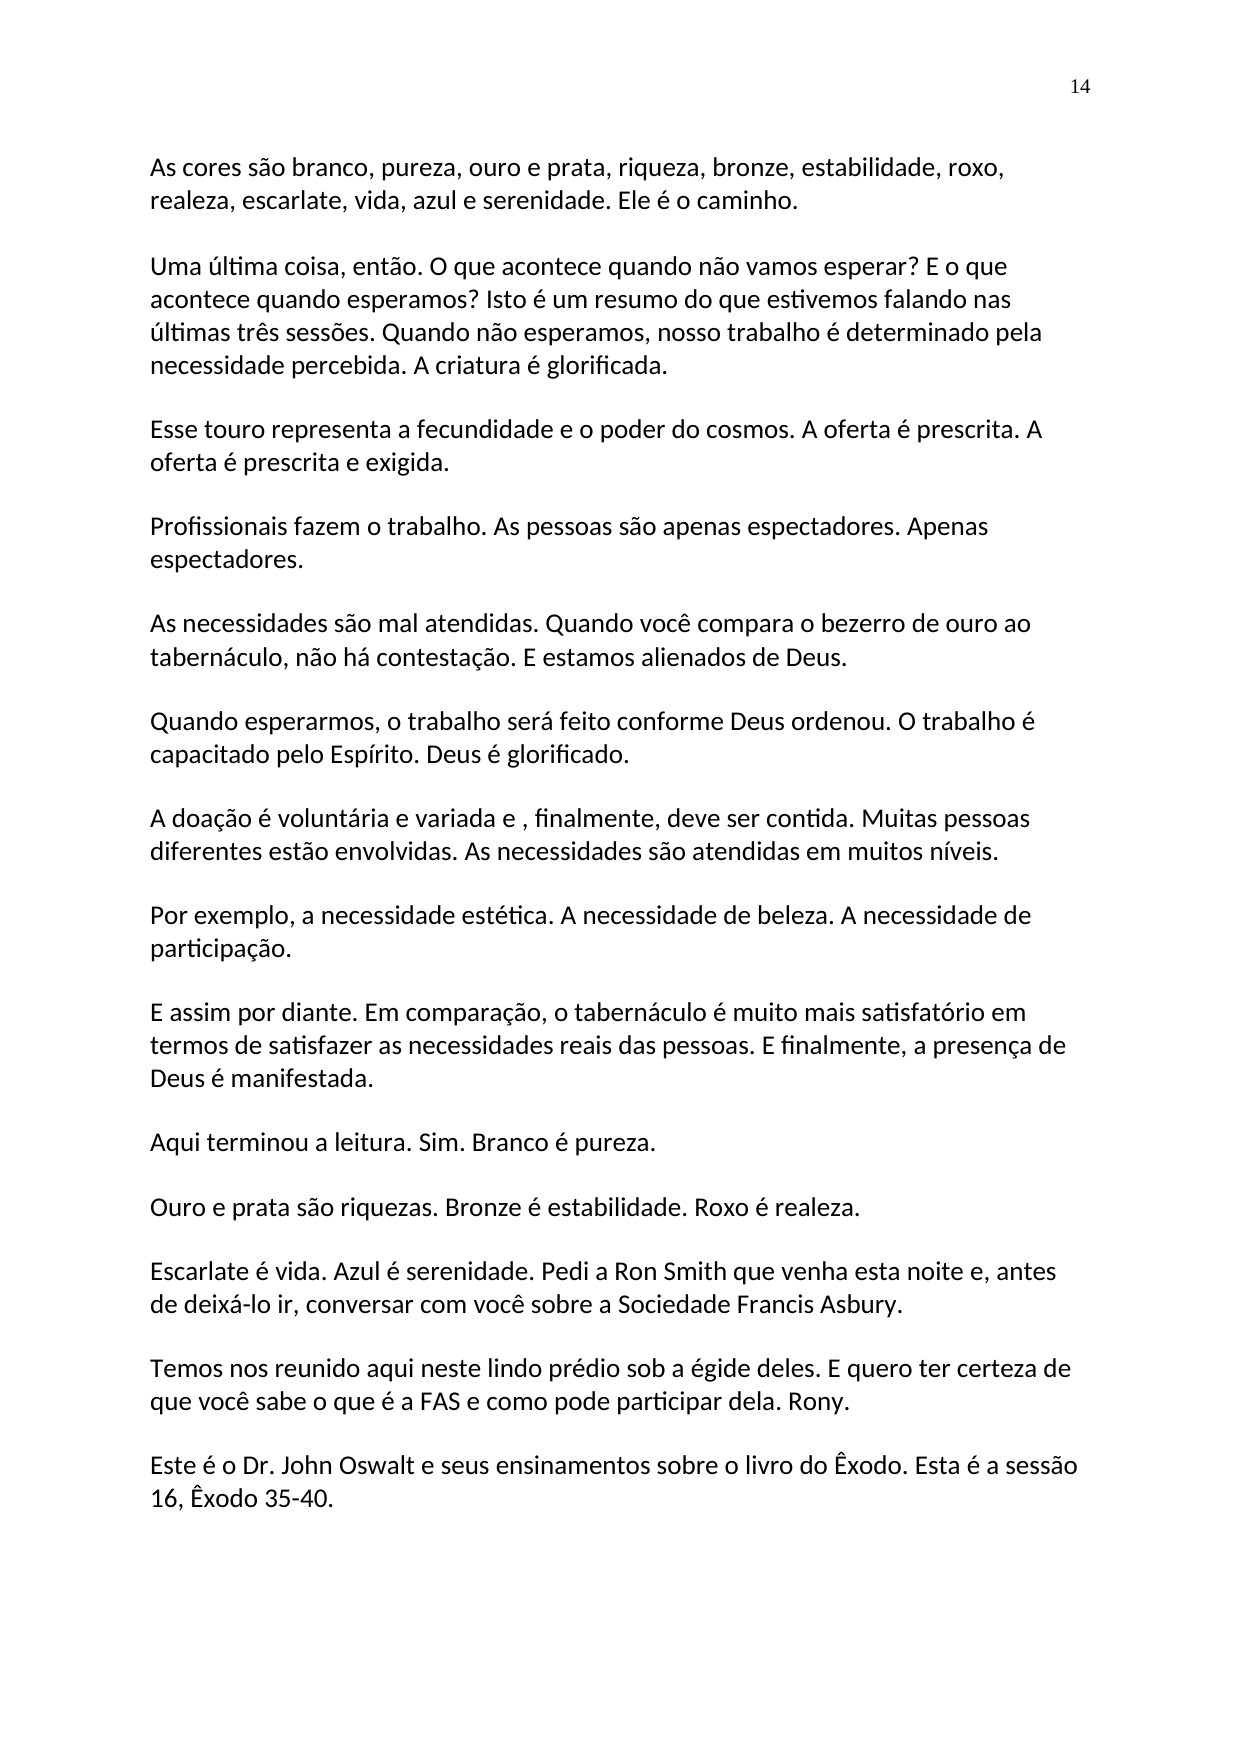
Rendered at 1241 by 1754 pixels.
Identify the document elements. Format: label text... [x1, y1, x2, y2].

text E assim por diante. Em comparação, o tabernáculo é muito mais satisfatório em termos de satisfazer as necessidades reais das pessoas. E finalmente, a presença de Deus é manifestada. [150, 995, 1090, 1094]
text As cores são branco, pureza, ouro e prata, riqueza, bronze, estabilidade, roxo, realeza, escarlate, vida, azul e serenidade. Ele é o caminho. Uma última coisa, então. O que acontece quando não vamos esperar? E o que acontece quando esperamos? Isto é um resumo do que estivemos falando nas últimas três sessões. Quando não esperamos, nosso trabalho é determinado pela necessidade percebida. A criatura é glorificada. [150, 150, 1090, 381]
text Escarlate é vida. Azul é serenidade. Pedi a Ron Smith que venha esta noite e, antes de deixá-lo ir, conversar com você sobre a Sociedade Francis Asbury. [150, 1254, 1090, 1320]
text As necessidades são mal atendidas. Quando você compara o bezerro de ouro ao tabernáculo, não há contestação. E estamos alienados de Deus. [150, 607, 1090, 673]
text Esse touro representa a fecundidade e o poder do cosmos. A oferta é prescrita. A oferta é prescrita e exigida. [150, 412, 1090, 478]
text Quando esperarmos, o trabalho será feito conforme Deus ordenou. O trabalho é capacitado pelo Espírito. Deus é glorificado. [150, 704, 1090, 770]
text Por exemplo, a necessidade estética. A necessidade de beleza. A necessidade de participação. [150, 898, 1090, 964]
text A doação é voluntária e variada e , finalmente, deve ser contida. Muitas pessoas diferentes estão envolvidas. As necessidades são atendidas em muitos níveis. [150, 801, 1090, 867]
text Temos nos reunido aqui neste lindo prédio sob a égide deles. E quero ter certeza de que você sabe o que é a FAS e como pode participar dela. Rony. [150, 1351, 1090, 1417]
text Ouro e prata são riquezas. Bronze é estabilidade. Roxo é realeza. [150, 1190, 1090, 1223]
text Profissionais fazem o trabalho. As pessoas são apenas espectadores. Apenas espectadores. [150, 509, 1090, 576]
text Este é o Dr. John Oswalt e seus ensinamentos sobre o livro do Êxodo. Esta é a sessão 16, Êxodo 35-40. [150, 1448, 1090, 1538]
text Aqui terminou a leitura. Sim. Branco é pureza. [150, 1126, 1090, 1159]
